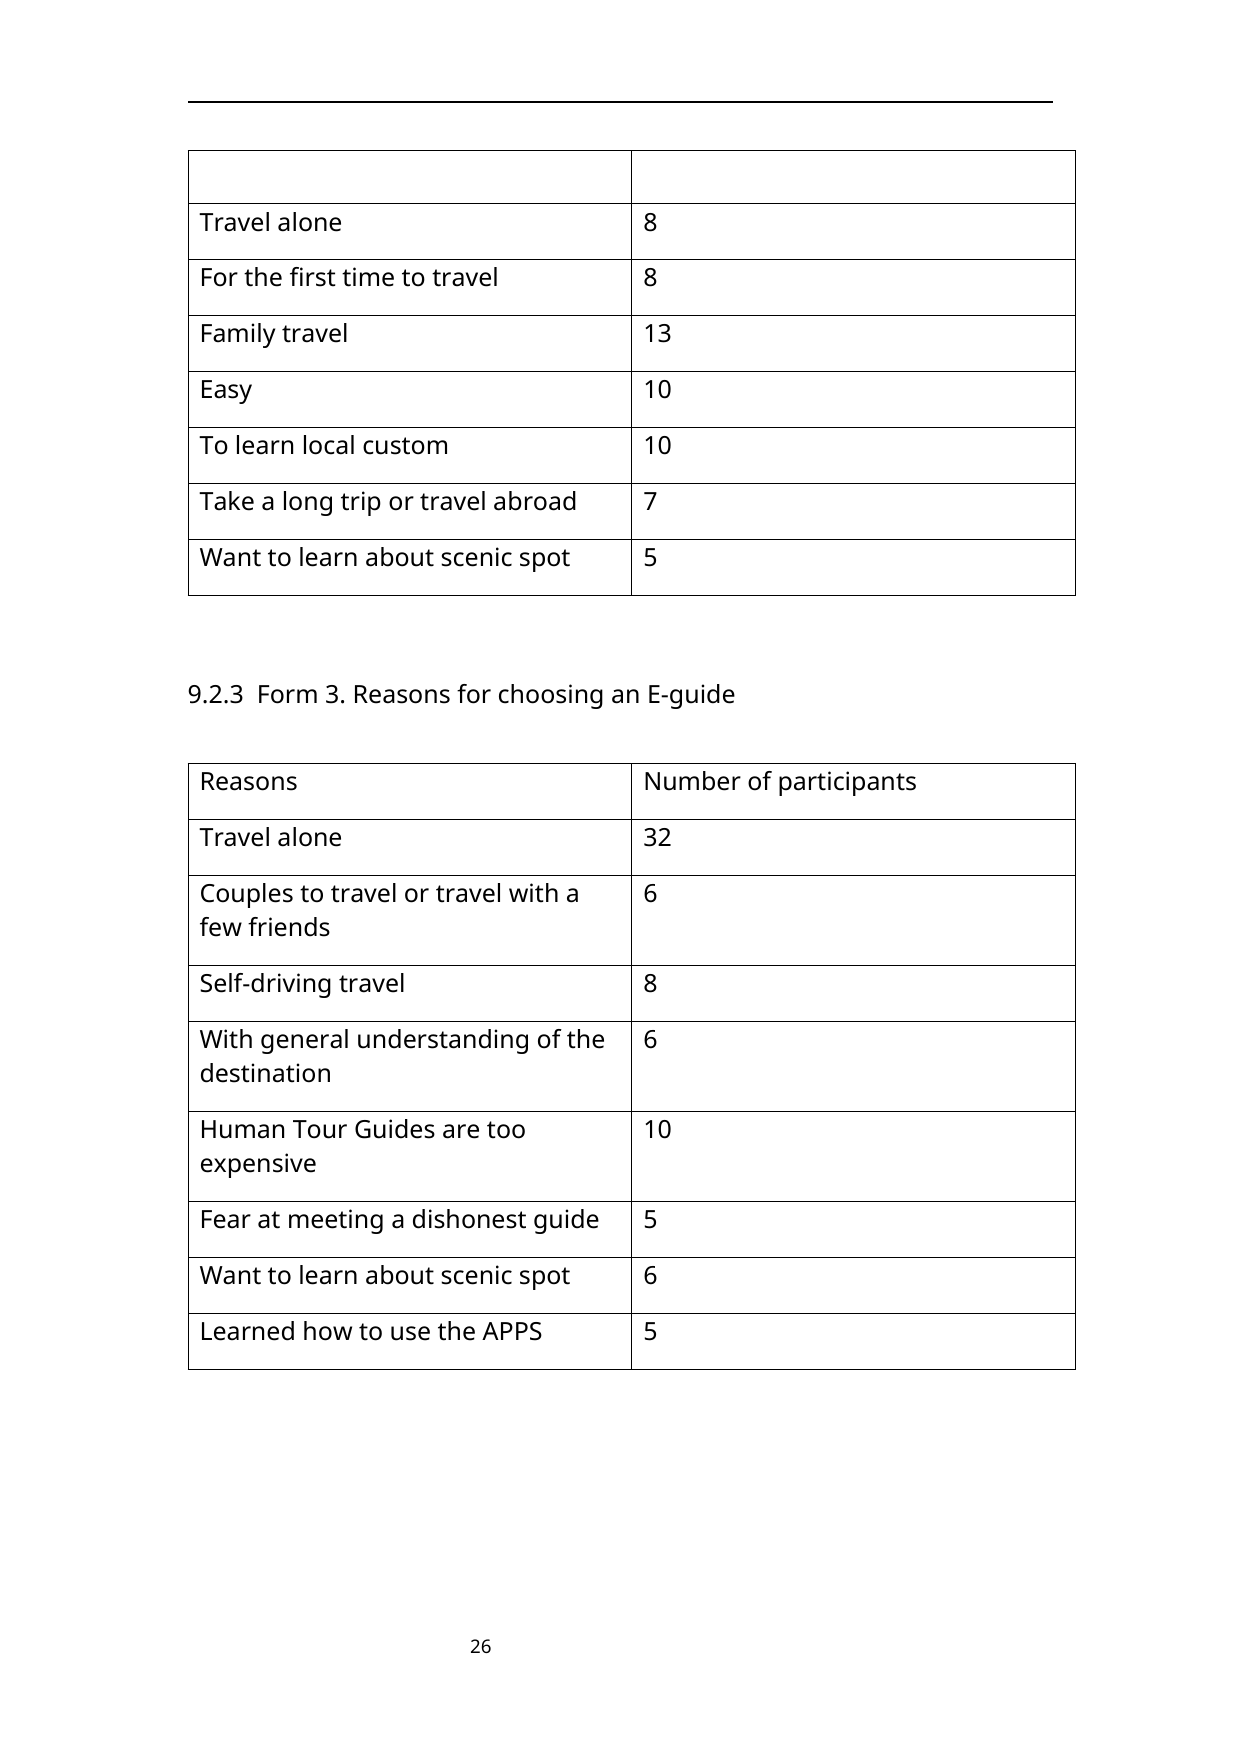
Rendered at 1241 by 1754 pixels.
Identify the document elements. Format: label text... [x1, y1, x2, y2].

table_cell 32 [632, 820, 1075, 875]
table_cell 27 [632, 151, 1075, 203]
table_cell 8 [632, 204, 1075, 259]
table_cell Want to learn about scenic spot [189, 540, 631, 595]
table_cell 10 [632, 428, 1075, 483]
table_cell 13 [632, 316, 1075, 371]
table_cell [189, 151, 631, 203]
table_cell Learned how to use the APPS [189, 1314, 631, 1368]
table_cell Family travel [189, 316, 631, 371]
subtitle 9.2.3 Form 3. Reasons for choosing an E-guide [187, 677, 1053, 711]
table_header Number of participants [632, 764, 1075, 819]
table_cell Fear at meeting a dishonest guide [189, 1202, 631, 1257]
table_cell Take a long trip or travel abroad [189, 484, 631, 539]
table_header Reasons [189, 764, 631, 819]
table_cell Couples to travel or travel with a few friends [189, 876, 631, 965]
table_cell 6 [632, 1258, 1075, 1312]
table_cell Travel alone [189, 204, 631, 259]
table_cell 5 [632, 1314, 1075, 1368]
table_cell Easy [189, 372, 631, 427]
table_cell 8 [632, 966, 1075, 1021]
table_cell 10 [632, 1112, 1075, 1201]
table_cell Human Tour Guides are too expensive [189, 1112, 631, 1201]
table_cell 6 [632, 1022, 1075, 1111]
table_cell To learn local custom [189, 428, 631, 483]
table_cell 5 [632, 1202, 1075, 1257]
table_cell With general understanding of the destination [189, 1022, 631, 1111]
table_cell 8 [632, 260, 1075, 315]
table_cell Travel alone [189, 820, 631, 875]
table_cell 6 [632, 876, 1075, 965]
table_cell 7 [632, 484, 1075, 539]
table_cell For the first time to travel [189, 260, 631, 315]
table_cell Want to learn about scenic spot [189, 1258, 631, 1312]
table_cell 10 [632, 372, 1075, 427]
table_cell 5 [632, 540, 1075, 595]
table_cell Self-driving travel [189, 966, 631, 1021]
